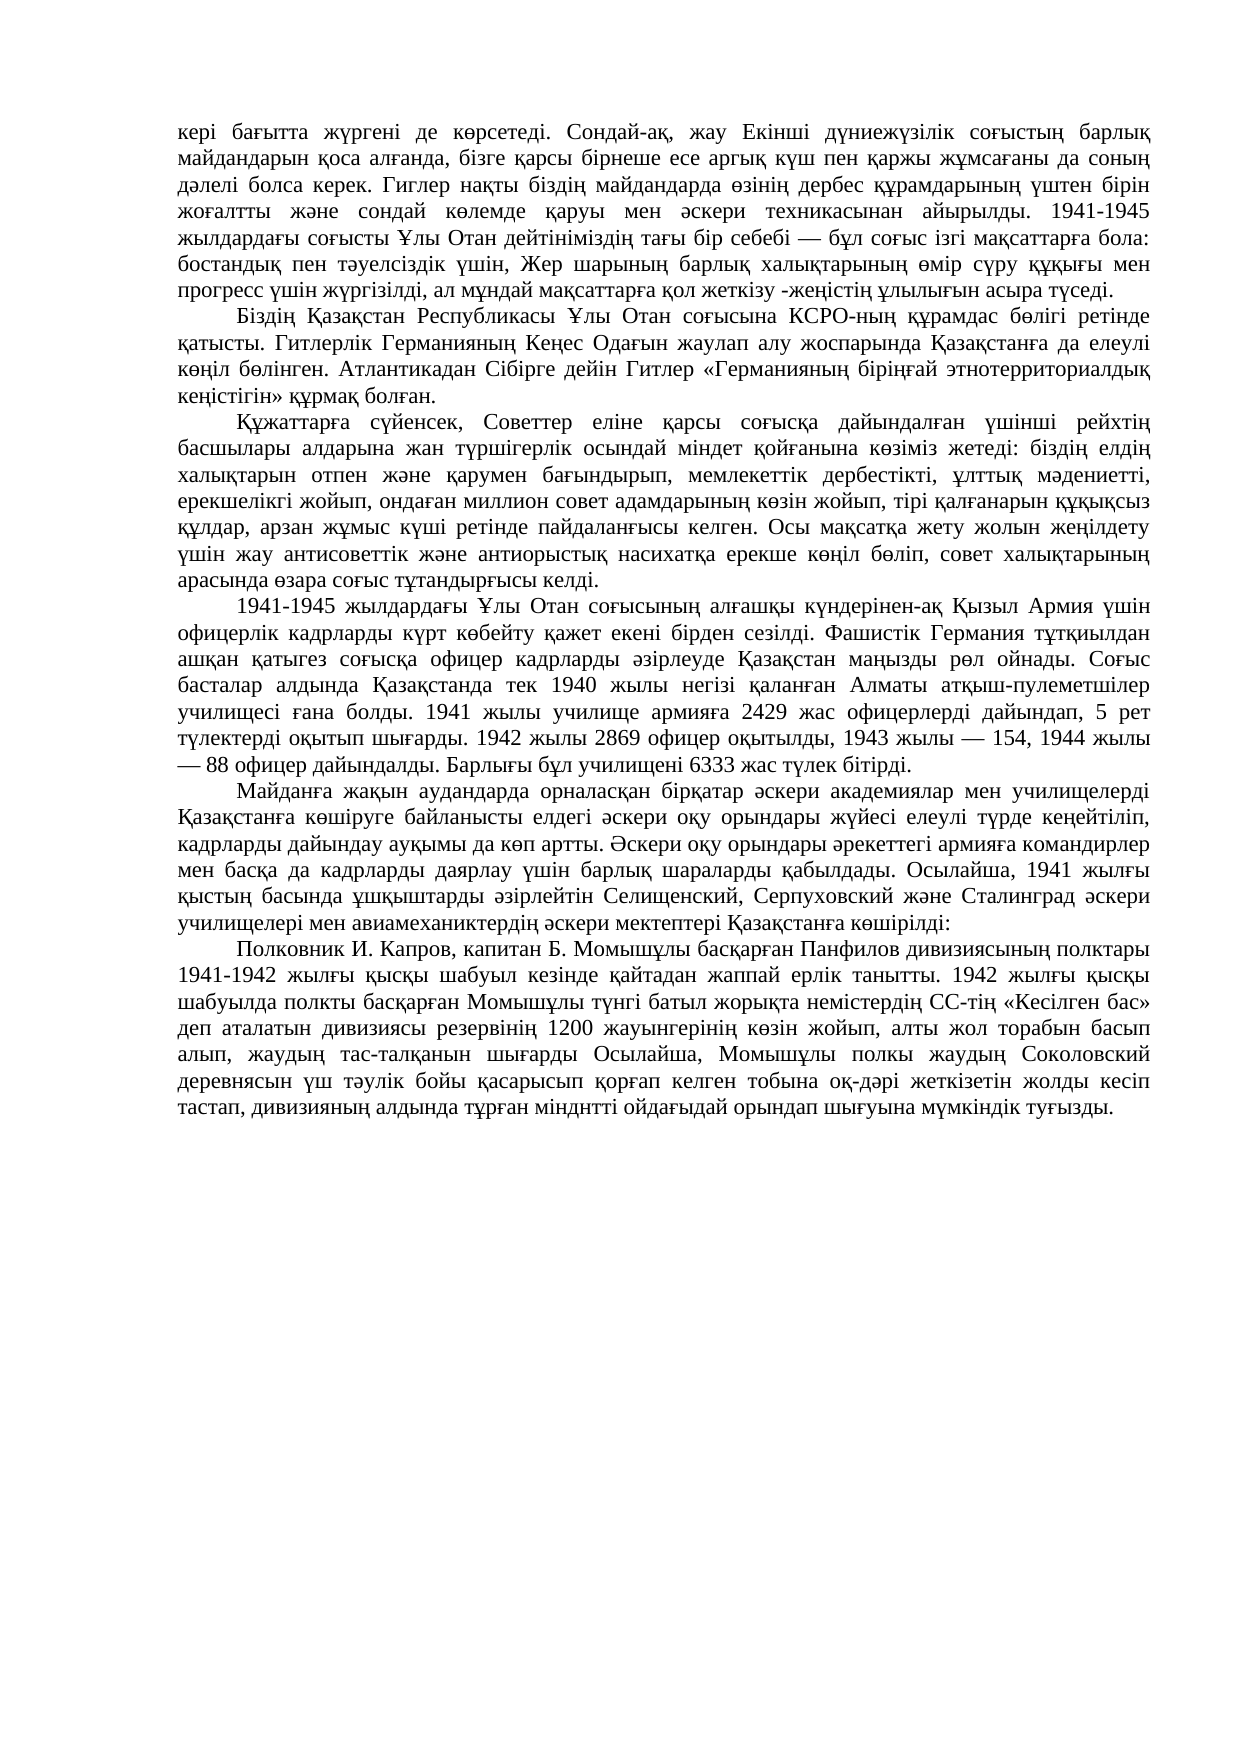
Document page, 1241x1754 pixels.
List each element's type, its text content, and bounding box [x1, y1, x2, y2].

text Полковник И. Капров, капитан Б. Момышұлы басқарған Панфилов дивизиясының полктары 1941-1942 жылғы қысқы шабуыл кезінде қайтадан жаппай ерлік танытты. 1942 жылғы қысқы шабуылда полкты басқарған Момышұлы түнгі батыл жорықта немістердің СС-тің «Кесілген бас» деп аталатын дивизиясы резервінің 1200 жауынгерінің көзін жойып, алты жол торабын басып алып, жаудың тас-талқанын шығарды Осылайша, Момышұлы полкы жаудың Соколовский деревнясын үш тәулік бойы қасарысып қорғап келген тобына оқ-дәрі жеткізетін жолды кесіп тастап, дивизияның алдында тұрған мінднтті ойдағыдай орындап шығуына мүмкіндік туғызды. [177, 935, 1152, 1119]
text Майданға жақын аудандарда орналасқан бірқатар әскери академиялар мен училищелерді Қазақстанға көшіруге байланысты елдегі әскери оқу орындары жүйесі елеулі түрде кеңейтіліп, кадрларды дайындау ауқымы да көп артты. Әскери оқу орындары әрекеттегі армияға командирлер мен басқа да кадрларды даярлау үшін барлық шараларды қабылдады. Осылайша, 1941 жылғы қыстың басында ұшқыштарды әзірлейтін Селищенский, Серпуховский және Сталинград әскери училищелері мен авиамеханиктердің әскери мектептері Қазақстанға көшірілді: [177, 777, 1152, 935]
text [177, 118, 1152, 303]
text 1941-1945 жылдардағы Ұлы Отан соғысының алғашқы күндерінен-ақ Қызыл Армия үшін офицерлік кадрларды күрт көбейту қажет екені бірден сезілді. Фашистік Германия тұтқиылдан ашқан қатыгез соғысқа офицер кадрларды әзірлеуде Қазақстан маңызды рөл ойнады. Соғыс басталар алдында Қазақстанда тек 1940 жылы негізі қаланған Алматы атқыш-пулеметшілер училищесі ғана болды. 1941 жылы училище армияға 2429 жас офицерлерді дайындап, 5 рет түлектерді оқытып шығарды. 1942 жылы 2869 офицер оқытылды, 1943 жылы — 154, 1944 жылы — 88 офицер дайындалды. Барлығы бұл училищені 6333 жас түлек бітірді. [177, 592, 1152, 777]
text Біздің Қазақстан Республикасы Ұлы Отан соғысына КСРО-ның құрамдас бөлігі ретінде қатысты. Гитлерлік Германияның Кеңес Одағын жаулап алу жоспарында Қазақстанға да елеулі көңіл бөлінген. Атлантикадан Сібірге дейін Гитлер «Германияның біріңғай этнотерриториалдық кеңістігін» құрмақ болған. [177, 303, 1152, 408]
text Құжаттарға сүйенсек, Советтер еліне қарсы соғысқа дайындалған үшінші рейхтің басшылары алдарына жан түршігерлік осындай міндет қойғанына көзіміз жетеді: біздің елдің халықтарын отпен және қарумен бағындырып, мемлекеттік дербестікті, ұлттық мәдениетті, ерекшелікгі жойып, ондаған миллион совет адамдарының көзін жойып, тірі қалғанарын құқықсыз құлдар, арзан жұмыс күші ретінде пайдаланғысы келген. Осы мақсатқа жету жолын жеңілдету үшін жау антисоветтік және антиорыстық насихатқа ерекше көңіл бөліп, совет халықтарының арасында өзара соғыс тұтандырғысы келді. [177, 408, 1152, 592]
